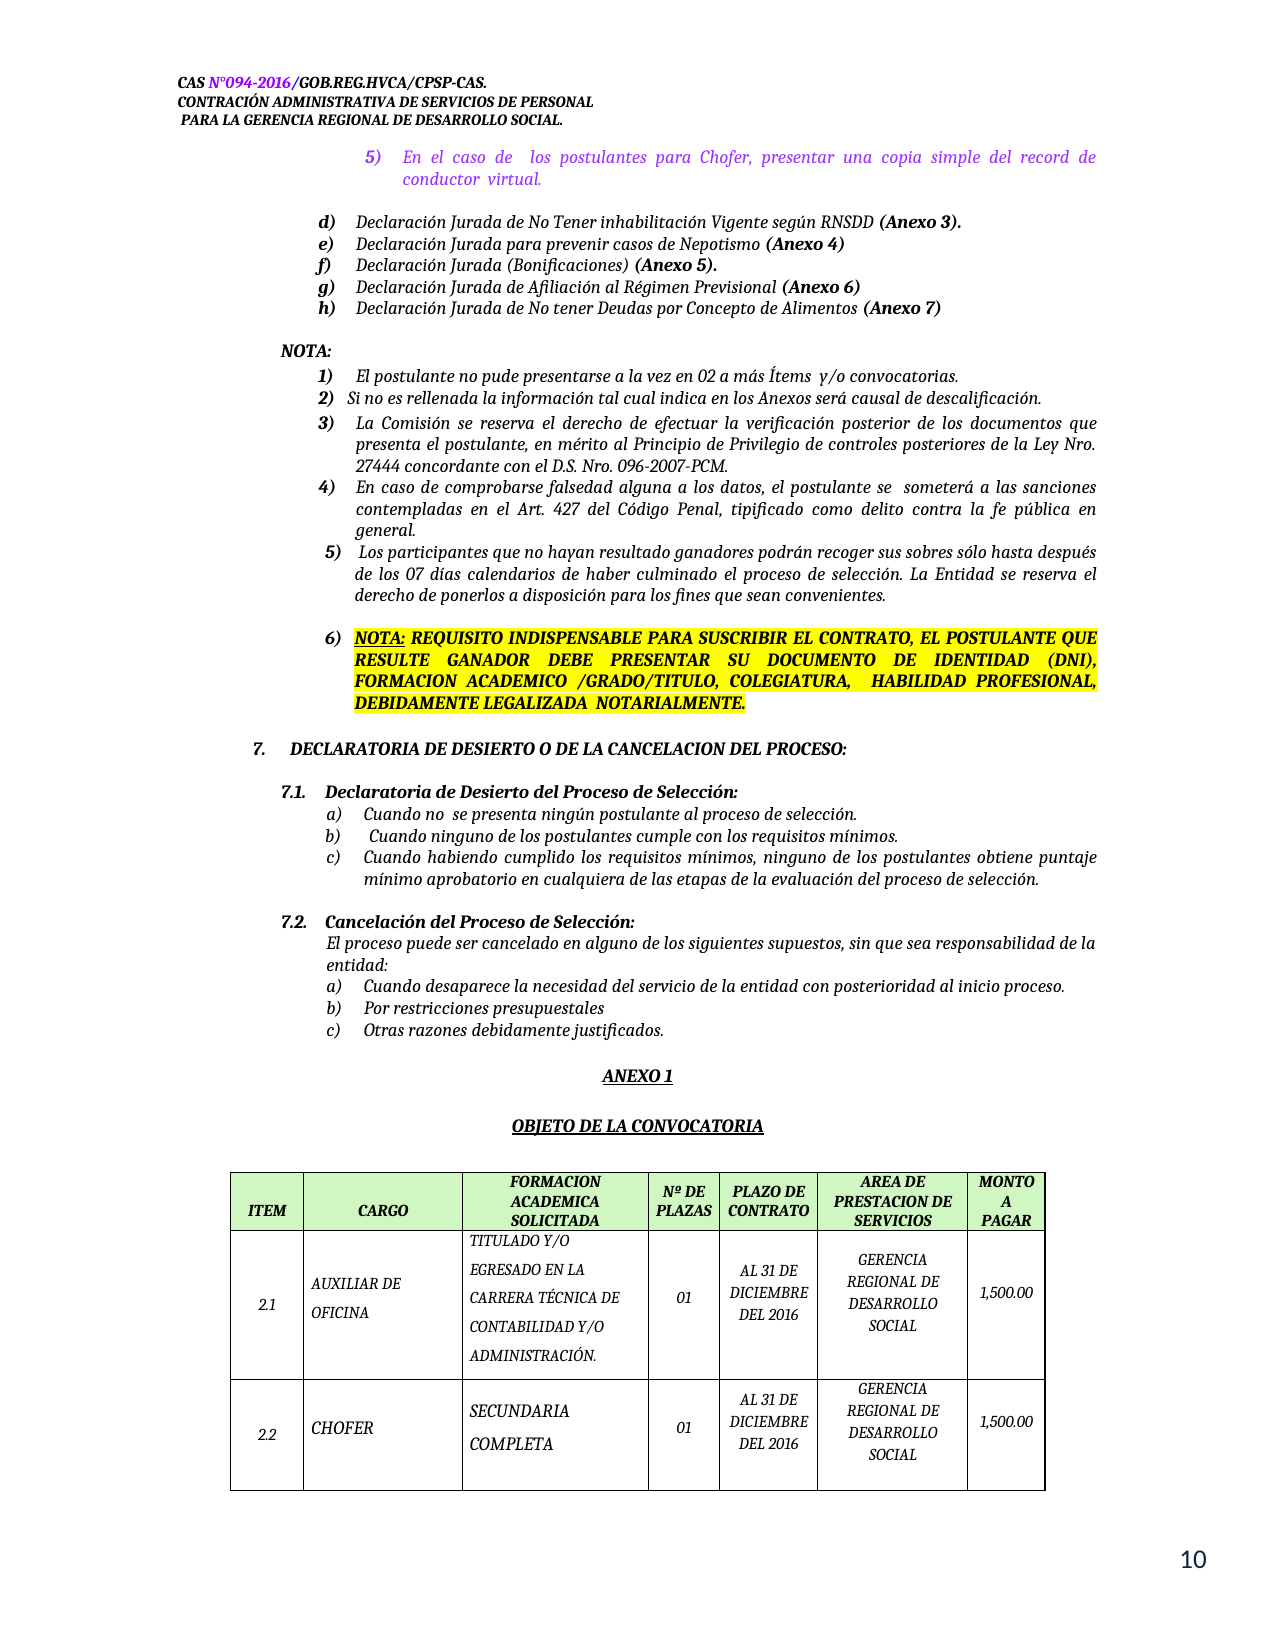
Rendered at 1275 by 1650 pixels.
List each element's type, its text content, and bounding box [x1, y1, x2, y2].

table_header ITEM [231, 1173, 303, 1230]
list Cuando ninguno de los postulantes cumple con los requisitos mínimos. [325, 825, 1098, 847]
text El proceso puede ser cancelado en alguno de los siguientes supuestos, sin que sea responsabilidad de la entidad: [326, 933, 1098, 976]
table_header MONTO A PAGAR [968, 1173, 1044, 1230]
list Los participantes que no hayan resultado ganadores podrán recoger sus sobres sólo hasta después de los 07 días calendarios de haber culminado el proceso de selección. La Entidad se reserva el derecho de ponerlos a disposición para los fines que sean convenientes. [325, 542, 1098, 606]
list Cuando no se presenta ningún postulante al proceso de selección. [326, 803, 1098, 825]
table_header PLAZO DE CONTRATO [720, 1173, 817, 1230]
table_header AREA DE PRESTACION DE SERVICIOS [818, 1173, 967, 1230]
list En caso de comprobarse falsedad alguna a los datos, el postulante se someterá a las sanciones contempladas en el Art. 427 del Código Penal, tipificado como delito contra la fe pública en general. [318, 477, 1098, 542]
list NOTA: REQUISITO INDISPENSABLE PARA SUSCRIBIR EL CONTRATO, EL POSTULANTE QUE RESULTE GANADOR DEBE PRESENTAR SU DOCUMENTO DE IDENTIDAD (DNI), FORMACION ACADEMICO /GRADO/TITULO, COLEGIATURA, HABILIDAD PROFESIONAL, DEBIDAMENTE LEGALIZADA NOTARIALMENTE. [325, 628, 1098, 714]
list Otras razones debidamente justificados. [326, 1019, 1098, 1041]
table_cell CHOFER [304, 1380, 462, 1489]
table_cell SECUNDARIA COMPLETA [463, 1380, 648, 1489]
list Cuando desaparece la necesidad del servicio de la entidad con posterioridad al inicio proceso. [326, 976, 1098, 998]
list La Comisión se reserva el derecho de efectuar la verificación posterior de los documentos que presenta el postulante, en mérito al Principio de Privilegio de controles posteriores de la Ley Nro. 27444 concordante con el D.S. Nro. 096-2007-PCM. [318, 412, 1098, 477]
table_cell 1,500.00 [968, 1380, 1044, 1489]
text OBJETO DE LA CONVOCATORIA [177, 1115, 1098, 1137]
table_cell 01 [649, 1231, 719, 1379]
table_cell 2.1 [231, 1231, 303, 1379]
table_cell AL 31 DE DICIEMBRE DEL 2016 [720, 1380, 817, 1489]
list En el caso de los postulantes para Chofer, presentar una copia simple del record de conductor virtual. [365, 147, 1098, 190]
list Cancelación del Proceso de Selección: [281, 911, 1098, 933]
table_header CARGO [304, 1173, 462, 1230]
list Declaratoria de Desierto del Proceso de Selección: [281, 782, 1098, 803]
table_cell AL 31 DE DICIEMBRE DEL 2016 [720, 1231, 817, 1379]
table_cell TITULADO Y/O EGRESADO EN LA CARRERA TÉCNICA DE CONTABILIDAD Y/O ADMINISTRACIÓN. [463, 1231, 648, 1379]
list Si no es rellenada la información tal cual indica en los Anexos será causal de descalificación. [318, 387, 1098, 409]
list Declaración Jurada de Afiliación al Régimen Previsional (Anexo 6) [318, 276, 1098, 298]
list Declaración Jurada para prevenir casos de Nepotismo (Anexo 4) [318, 233, 1098, 255]
list Declaración Jurada de No tener Deudas por Concepto de Alimentos (Anexo 7) [318, 298, 1098, 319]
table_cell GERENCIA REGIONAL DE DESARROLLO SOCIAL [818, 1380, 967, 1489]
table_cell 01 [649, 1380, 719, 1489]
table_cell 1,500.00 [968, 1231, 1044, 1379]
table_cell GERENCIA REGIONAL DE DESARROLLO SOCIAL [818, 1231, 967, 1379]
table_cell 2.2 [231, 1380, 303, 1489]
list Por restricciones presupuestales [326, 998, 1098, 1019]
list El postulante no pude presentarse a la vez en 02 a más Ítems y/o convocatorias. [318, 366, 1098, 387]
table_header FORMACION ACADEMICA SOLICITADA [463, 1173, 648, 1230]
list Declaración Jurada de No Tener inhabilitación Vigente según RNSDD (Anexo 3). [318, 212, 1098, 233]
table_cell AUXILIAR DE OFICINA [304, 1231, 462, 1379]
table_header Nº DE PLAZAS [649, 1173, 719, 1230]
list Declaración Jurada (Bonificaciones) (Anexo 5). [318, 255, 1098, 276]
text ANEXO 1 [177, 1066, 1098, 1087]
list Cuando habiendo cumplido los requisitos mínimos, ninguno de los postulantes obtiene puntaje mínimo aprobatorio en cualquiera de las etapas de la evaluación del proceso de selección. [326, 847, 1098, 890]
text NOTA: [281, 341, 1098, 363]
list DECLARATORIA DE DESIERTO O DE LA CANCELACION DEL PROCESO: [252, 739, 1098, 760]
